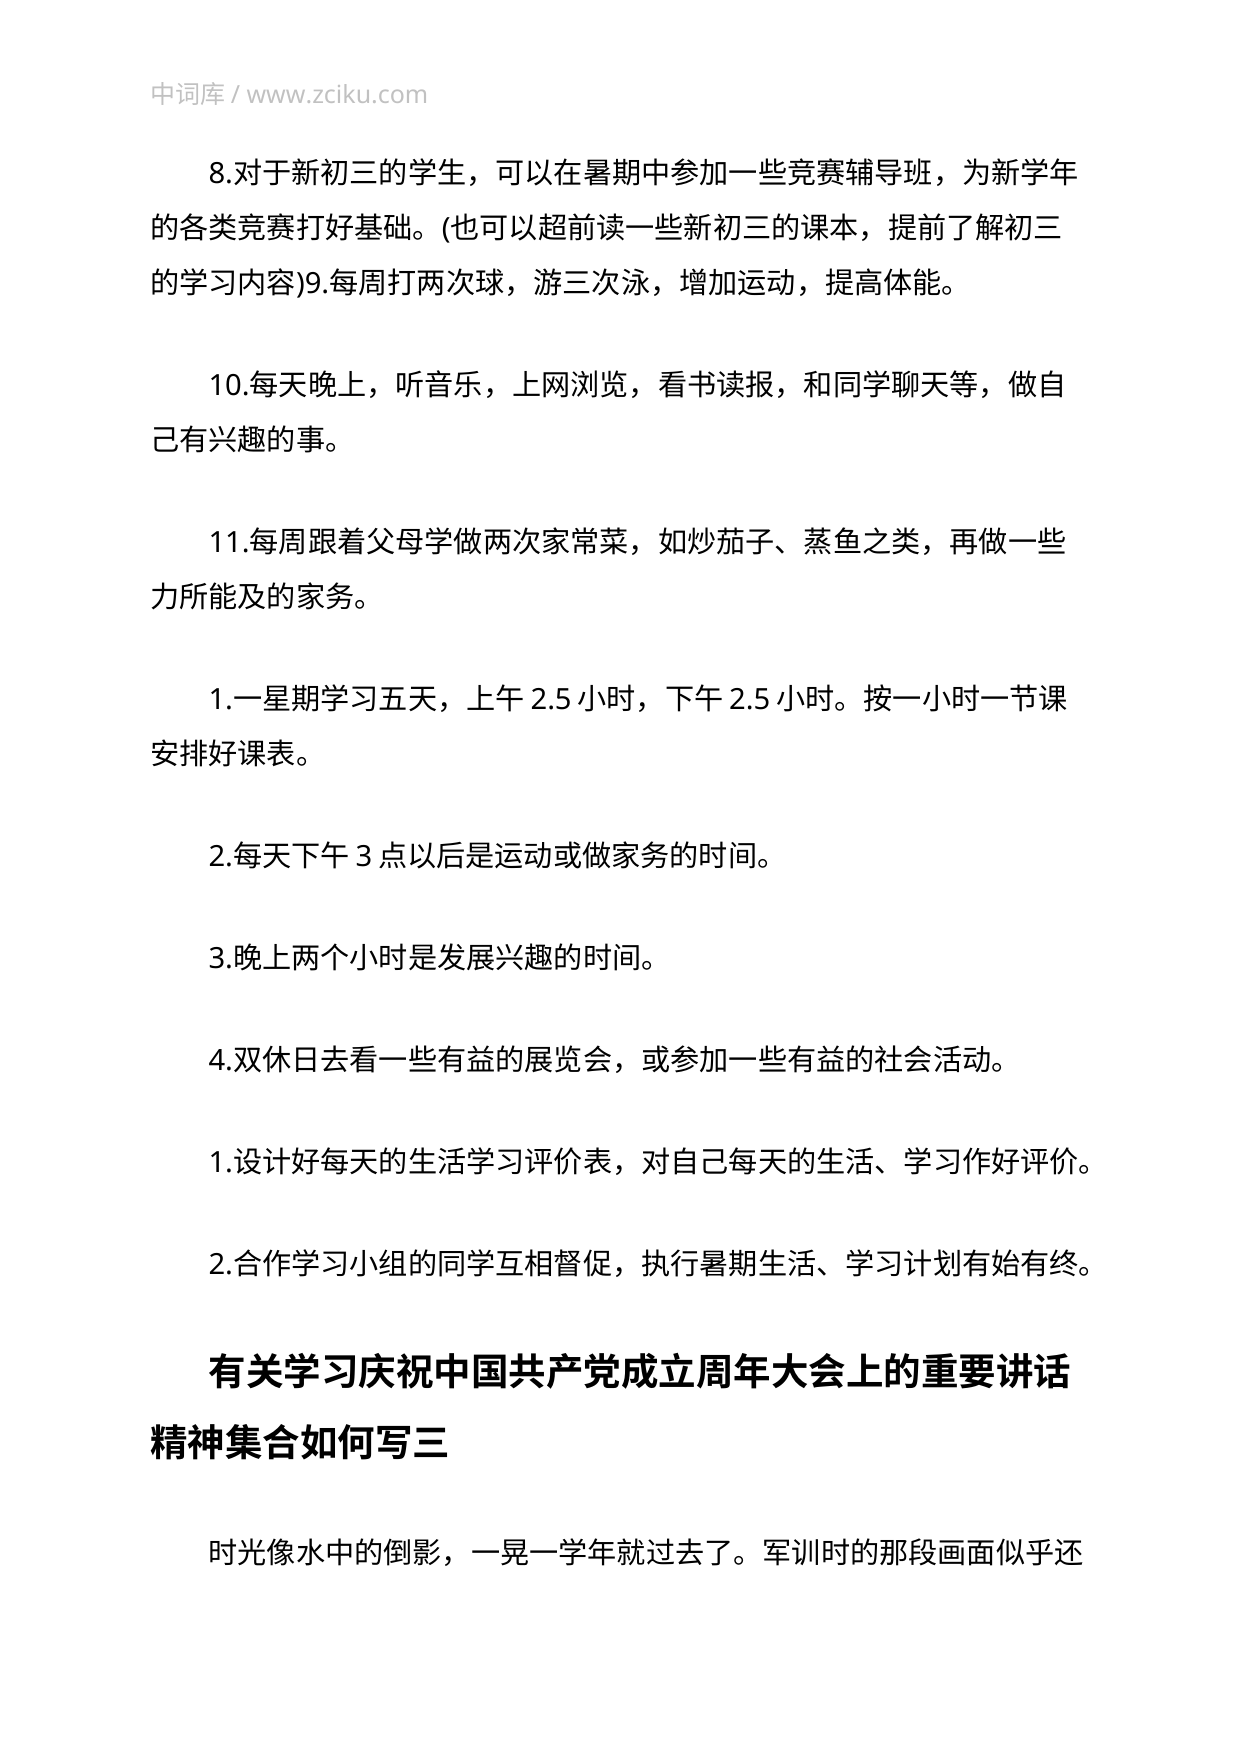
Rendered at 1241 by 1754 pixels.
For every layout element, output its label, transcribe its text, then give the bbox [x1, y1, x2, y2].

text 有关学习庆祝中国共产党成立周年大会上的重要讲话精神集合如何写三 [150, 1342, 1090, 1467]
text 4.双休日去看一些有益的展览会，或参加一些有益的社会活动。 [150, 1036, 1090, 1079]
text 3.晚上两个小时是发展兴趣的时间。 [150, 934, 1090, 977]
text 2.合作学习小组的同学互相督促，执行暑期生活、学习计划有始有终。 [150, 1240, 1090, 1283]
text 10.每天晚上，听音乐，上网浏览，看书读报，和同学聊天等，做自己有兴趣的事。 [150, 362, 1090, 459]
text 1.一星期学习五天，上午2.5小时，下午2.5小时。按一小时一节课安排好课表。 [150, 676, 1090, 773]
text 1.设计好每天的生活学习评价表，对自己每天的生活、学习作好评价。 [150, 1138, 1090, 1181]
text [150, 1530, 1090, 1572]
text 8.对于新初三的学生，可以在暑期中参加一些竞赛辅导班，为新学年的各类竞赛打好基础。(也可以超前读一些新初三的课本，提前了解初三的学习内容)9.每周打两次球，游三次泳，增加运动，提高体能。 [150, 150, 1090, 302]
text 11.每周跟着父母学做两次家常菜，如炒茄子、蒸鱼之类，再做一些力所能及的家务。 [150, 519, 1090, 616]
text 2.每天下午3点以后是运动或做家务的时间。 [150, 832, 1090, 875]
